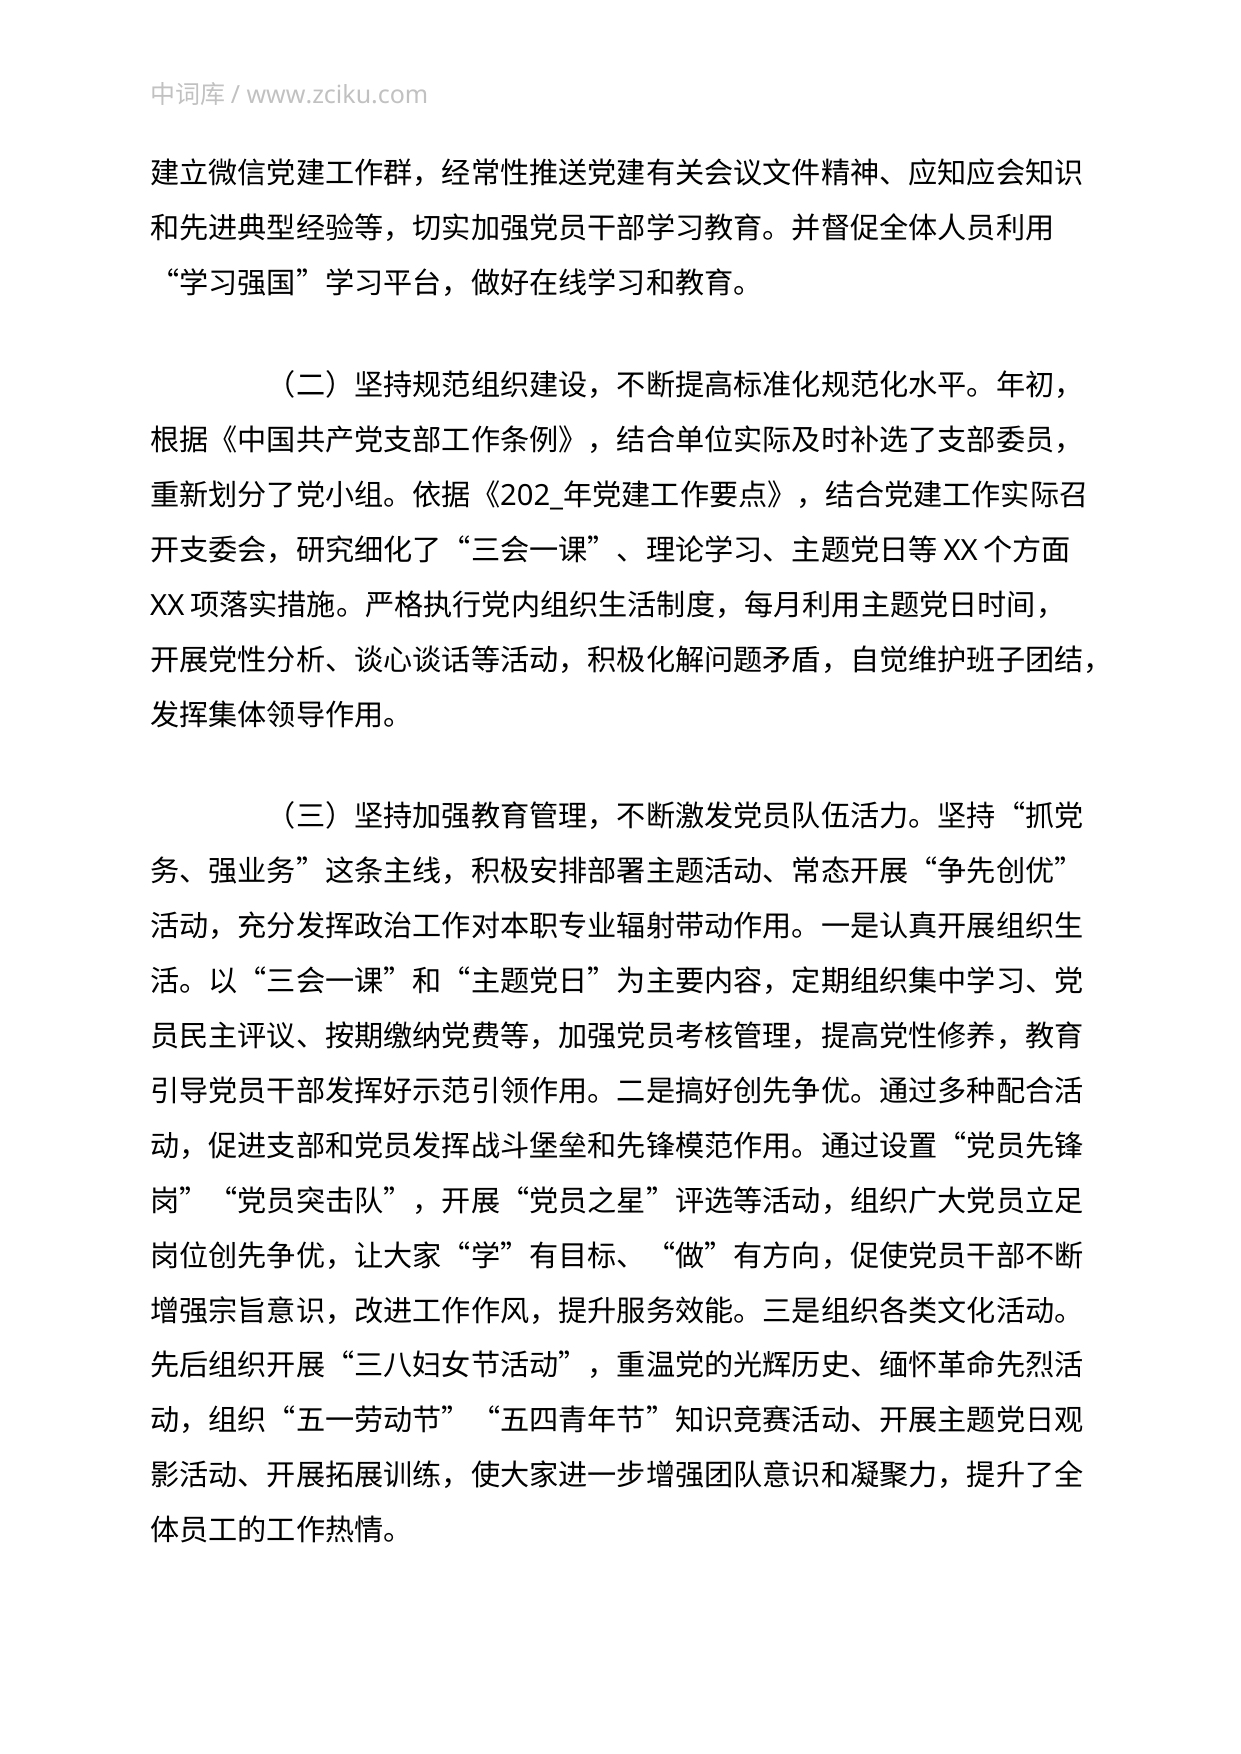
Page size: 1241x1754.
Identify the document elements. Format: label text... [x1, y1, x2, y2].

text （二）坚持规范组织建设，不断提高标准化规范化水平。年初，根据《中国共产党支部工作条例》，结合单位实际及时补选了支部委员，重新划分了党小组。依据《202_年党建工作要点》，结合党建工作实际召开支委会，研究细化了“三会一课”、理论学习、主题党日等XX个方面XX项落实措施。严格执行党内组织生活制度，每月利用主题党日时间，开展党性分析、谈心谈话等活动，积极化解问题矛盾，自觉维护班子团结，发挥集体领导作用。 [150, 362, 1090, 733]
text （三）坚持加强教育管理，不断激发党员队伍活力。坚持“抓党务、强业务”这条主线，积极安排部署主题活动、常态开展“争先创优”活动，充分发挥政治工作对本职专业辐射带动作用。一是认真开展组织生活。以“三会一课”和“主题党日”为主要内容，定期组织集中学习、党员民主评议、按期缴纳党费等，加强党员考核管理，提高党性修养，教育引导党员干部发挥好示范引领作用。二是搞好创先争优。通过多种配合活动，促进支部和党员发挥战斗堡垒和先锋模范作用。通过设置“党员先锋岗”“党员突击队”，开展“党员之星”评选等活动，组织广大党员立足岗位创先争优，让大家“学”有目标、“做”有方向，促使党员干部不断增强宗旨意识，改进工作作风，提升服务效能。三是组织各类文化活动。先后组织开展“三八妇女节活动”，重温党的光辉历史、缅怀革命先烈活动，组织“五一劳动节”“五四青年节”知识竞赛活动、开展主题党日观影活动、开展拓展训练，使大家进一步增强团队意识和凝聚力，提升了全体员工的工作热情。 [150, 793, 1090, 1549]
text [150, 150, 1090, 302]
